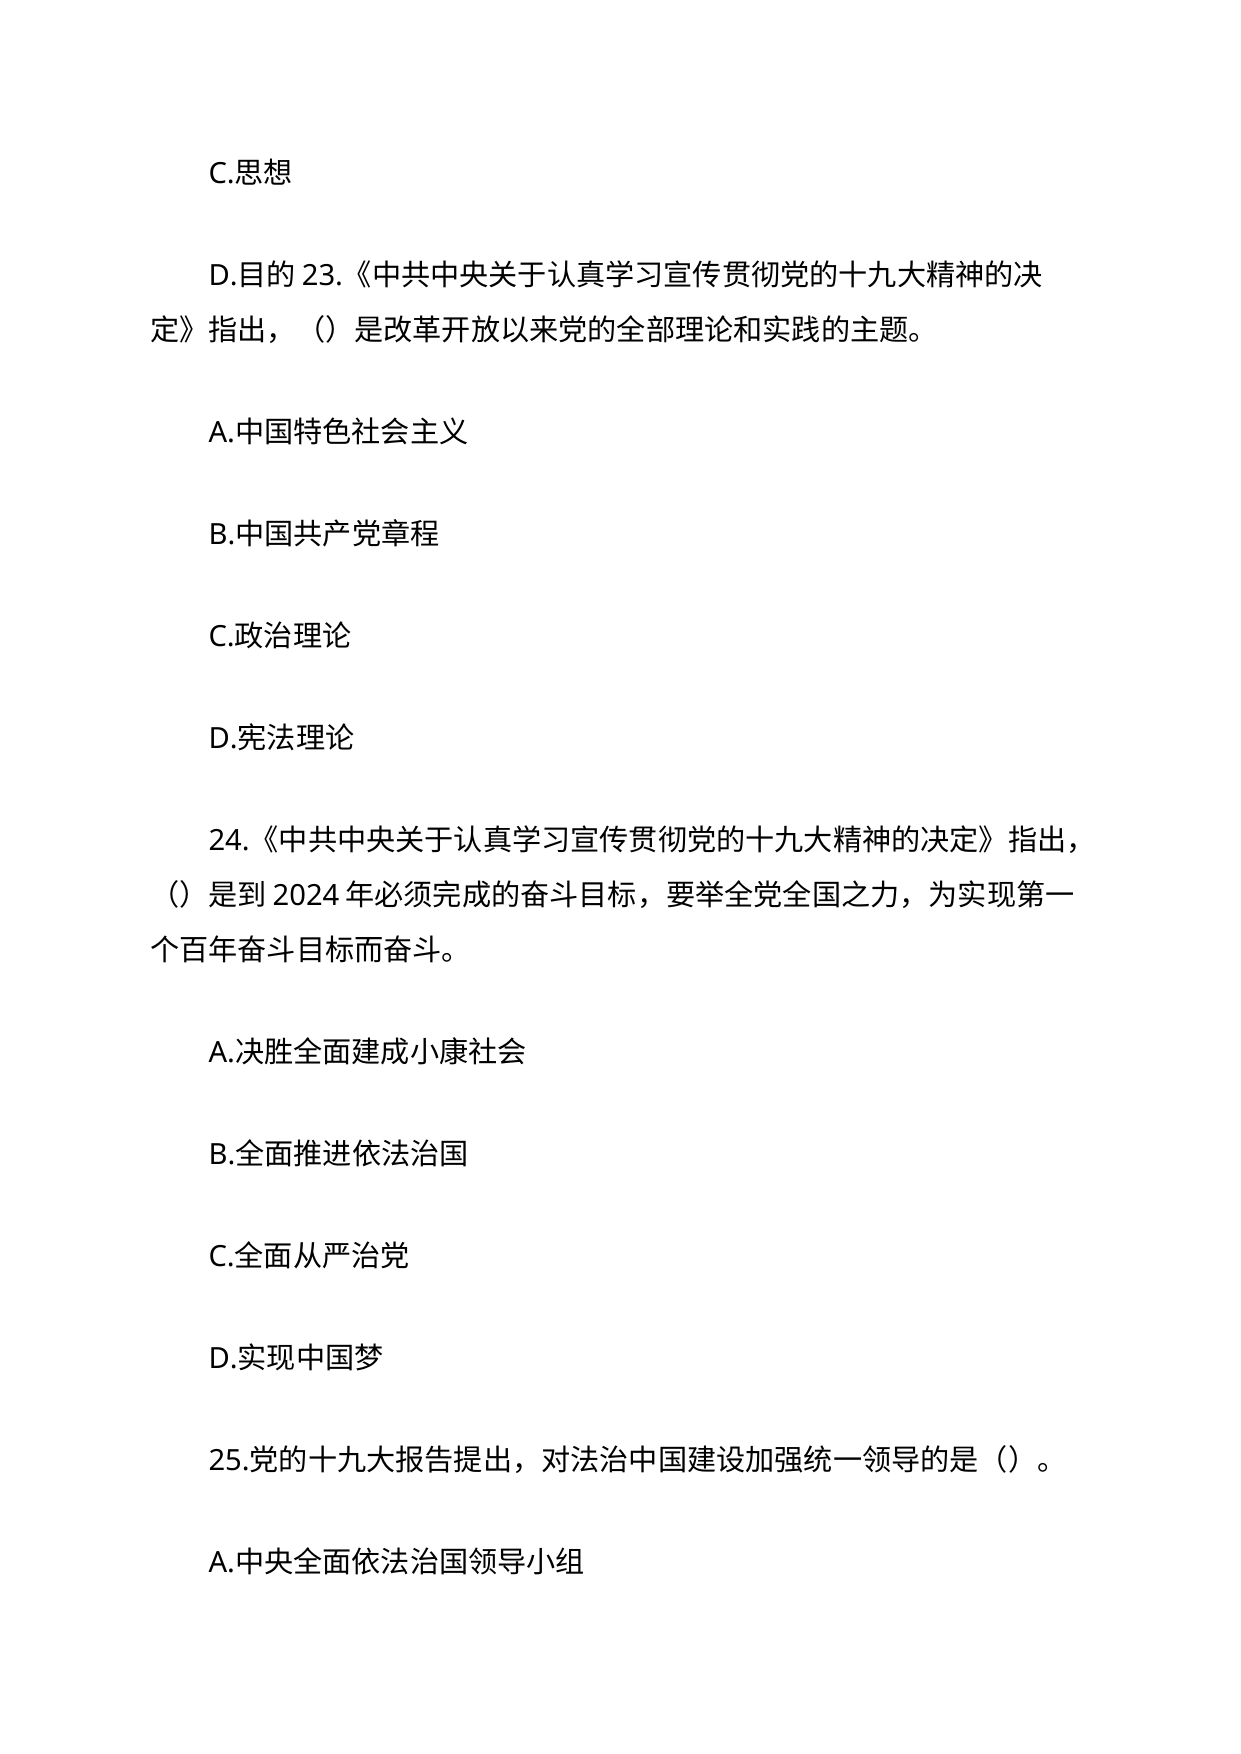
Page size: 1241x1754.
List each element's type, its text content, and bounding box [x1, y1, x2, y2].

text 25.党的十九大报告提出，对法治中国建设加强统一领导的是（）。 [150, 1436, 1090, 1479]
text D.实现中国梦 [150, 1334, 1090, 1377]
text D.目的23.《中共中央关于认真学习宣传贯彻党的十九大精神的决定》指出，（）是改革开放以来党的全部理论和实践的主题。 [150, 252, 1090, 349]
text D.宪法理论 [150, 715, 1090, 757]
text A.中央全面依法治国领导小组 [150, 1538, 1090, 1581]
text B.全面推进依法治国 [150, 1130, 1090, 1173]
text C.全面从严治党 [150, 1232, 1090, 1275]
text C.政治理论 [150, 613, 1090, 655]
text 24.《中共中央关于认真学习宣传贯彻党的十九大精神的决定》指出，（）是到2024年必须完成的奋斗目标，要举全党全国之力，为实现第一个百年奋斗目标而奋斗。 [150, 817, 1090, 969]
text B.中国共产党章程 [150, 511, 1090, 553]
text A.中国特色社会主义 [150, 409, 1090, 451]
text C.思想 [150, 150, 1090, 192]
text A.决胜全面建成小康社会 [150, 1028, 1090, 1071]
